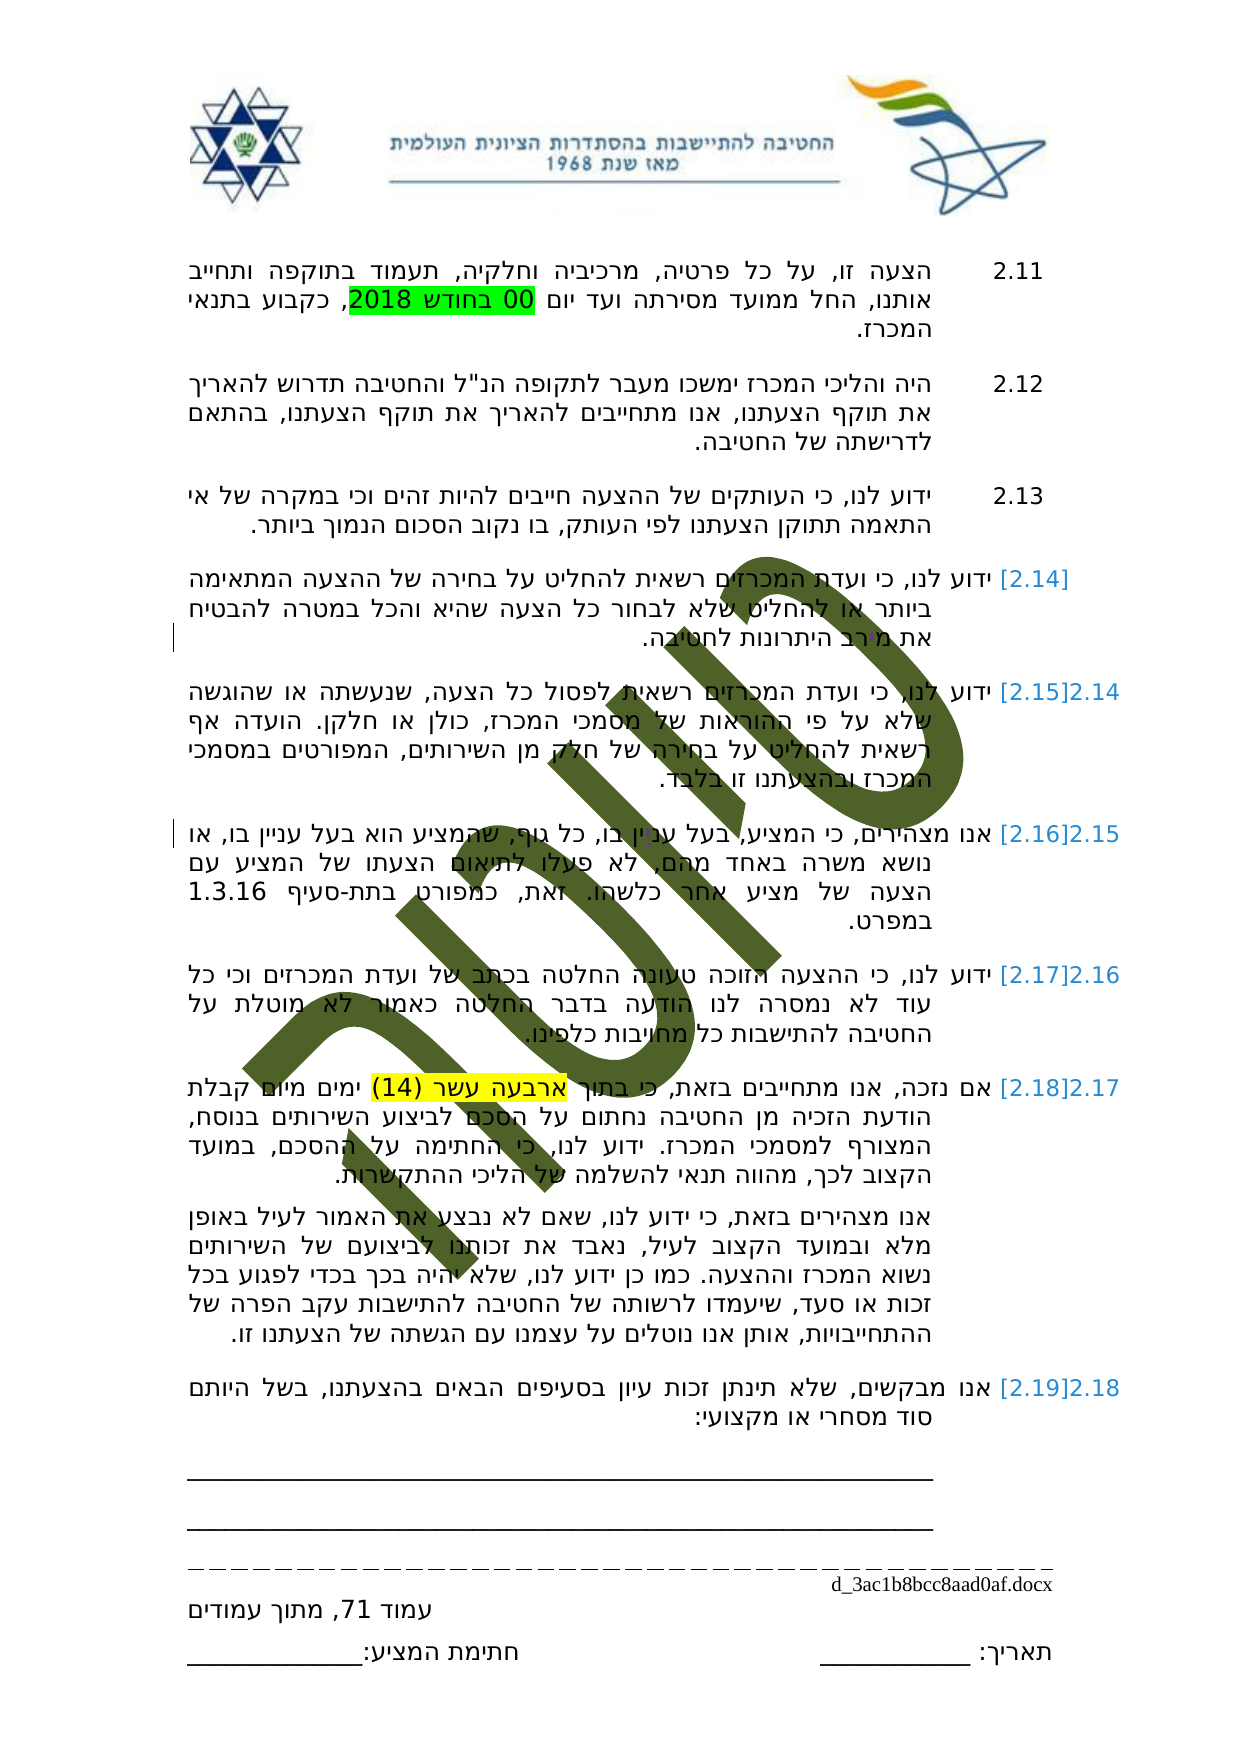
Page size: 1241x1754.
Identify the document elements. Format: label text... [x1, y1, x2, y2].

list אם נזכה, אנו מתחייבים בזאת, כי בתוך ארבעה עשר (14) ימים מיום קבלת הודעת הזכיה מן החטיבה נחתום על הסכם לביצוע השירותים בנוסח, המצורף למסמכי המכרז. ידוע לנו, כי החתימה על ההסכם, במועד הקצוב לכך, מהווה תנאי להשלמה של הליכי ההתקשרות. [187, 1073, 993, 1190]
list ידוע לנו, כי העותקים של ההצעה חייבים להיות זהים וכי במקרה של אי התאמה תתוקן הצעתנו לפי העותק, בו נקוב הסכום הנמוך ביותר. [187, 481, 993, 540]
list ידוע לנו, כי ההצעה הזוכה טעונה החלטה בכתב של ועדת המכרזים וכי כל עוד לא נמסרה לנו הודעה בדבר החלטה כאמור לא מוטלת על החטיבה להתישבות כל מחויבות כלפינו. [187, 961, 993, 1048]
list אנו מבקשים, שלא תינתן זכות עיון בסעיפים הבאים בהצעתנו, בשל היותם סוד מסחרי או מקצועי: [187, 1373, 993, 1431]
picture [190, 74, 1050, 217]
list היה והליכי המכרז ימשכו מעבר לתקופה הנ"ל והחטיבה תדרוש להאריך את תוקף הצעתנו, אנו מתחייבים להאריך את תוקף הצעתנו, בהתאם לדרישתה של החטיבה. [187, 369, 993, 456]
text אנו מצהירים בזאת, כי ידוע לנו, שאם לא נבצע את האמור לעיל באופן מלא ובמועד הקצוב לעיל, נאבד את זכותנו לביצועם של השירותים נשוא המכרז וההצעה. כמו כן ידוע לנו, שלא יהיה בכך בכדי לפגוע בכל זכות או סעד, שיעמדו לרשותה של החטיבה להתישבות עקב הפרה של ההתחייבויות, אותן אנו נוטלים על עצמנו עם הגשתה של הצעתנו זו. [187, 1202, 933, 1348]
list ידוע לנו, כי ועדת המכרזים רשאית לפסול כל הצעה, שנעשתה או שהוגשה שלא על פי ההוראות של מסמכי המכרז, כולן או חלקן. הועדה אף רשאית להחליט על בחירה של חלק מן השירותים, המפורטים במסמכי המכרז ובהצעתנו זו בלבד. [187, 677, 993, 794]
list אנו מצהירים, כי המציע, בעל ענין בו, כל גוף, שהמציע הוא בעל עניין בו, או נושא משרה באחד מהם, לא פעלו לתיאום הצעתו של המציע עם הצעה של מציע אחר כלשהו. זאת, כמפורט בתת-סעיף 1.3.16 במפרט. [187, 819, 993, 936]
list ידוע לנו, כי ועדת המכרזים רשאית להחליט על בחירה של ההצעה המתאימה ביותר או להחליט שלא לבחור כל הצעה שהיא והכל במטרה להבטיח את מרב היתרונות לחטיבה. [187, 565, 993, 652]
list הצעה זו, על כל פרטיה, מרכיביה וחלקיה, תעמוד בתוקפה ותחייב אותנו, החל ממועד מסירתה ועד יום 00 בחודש 2018, כקבוע בתנאי המכרז. [187, 256, 993, 344]
